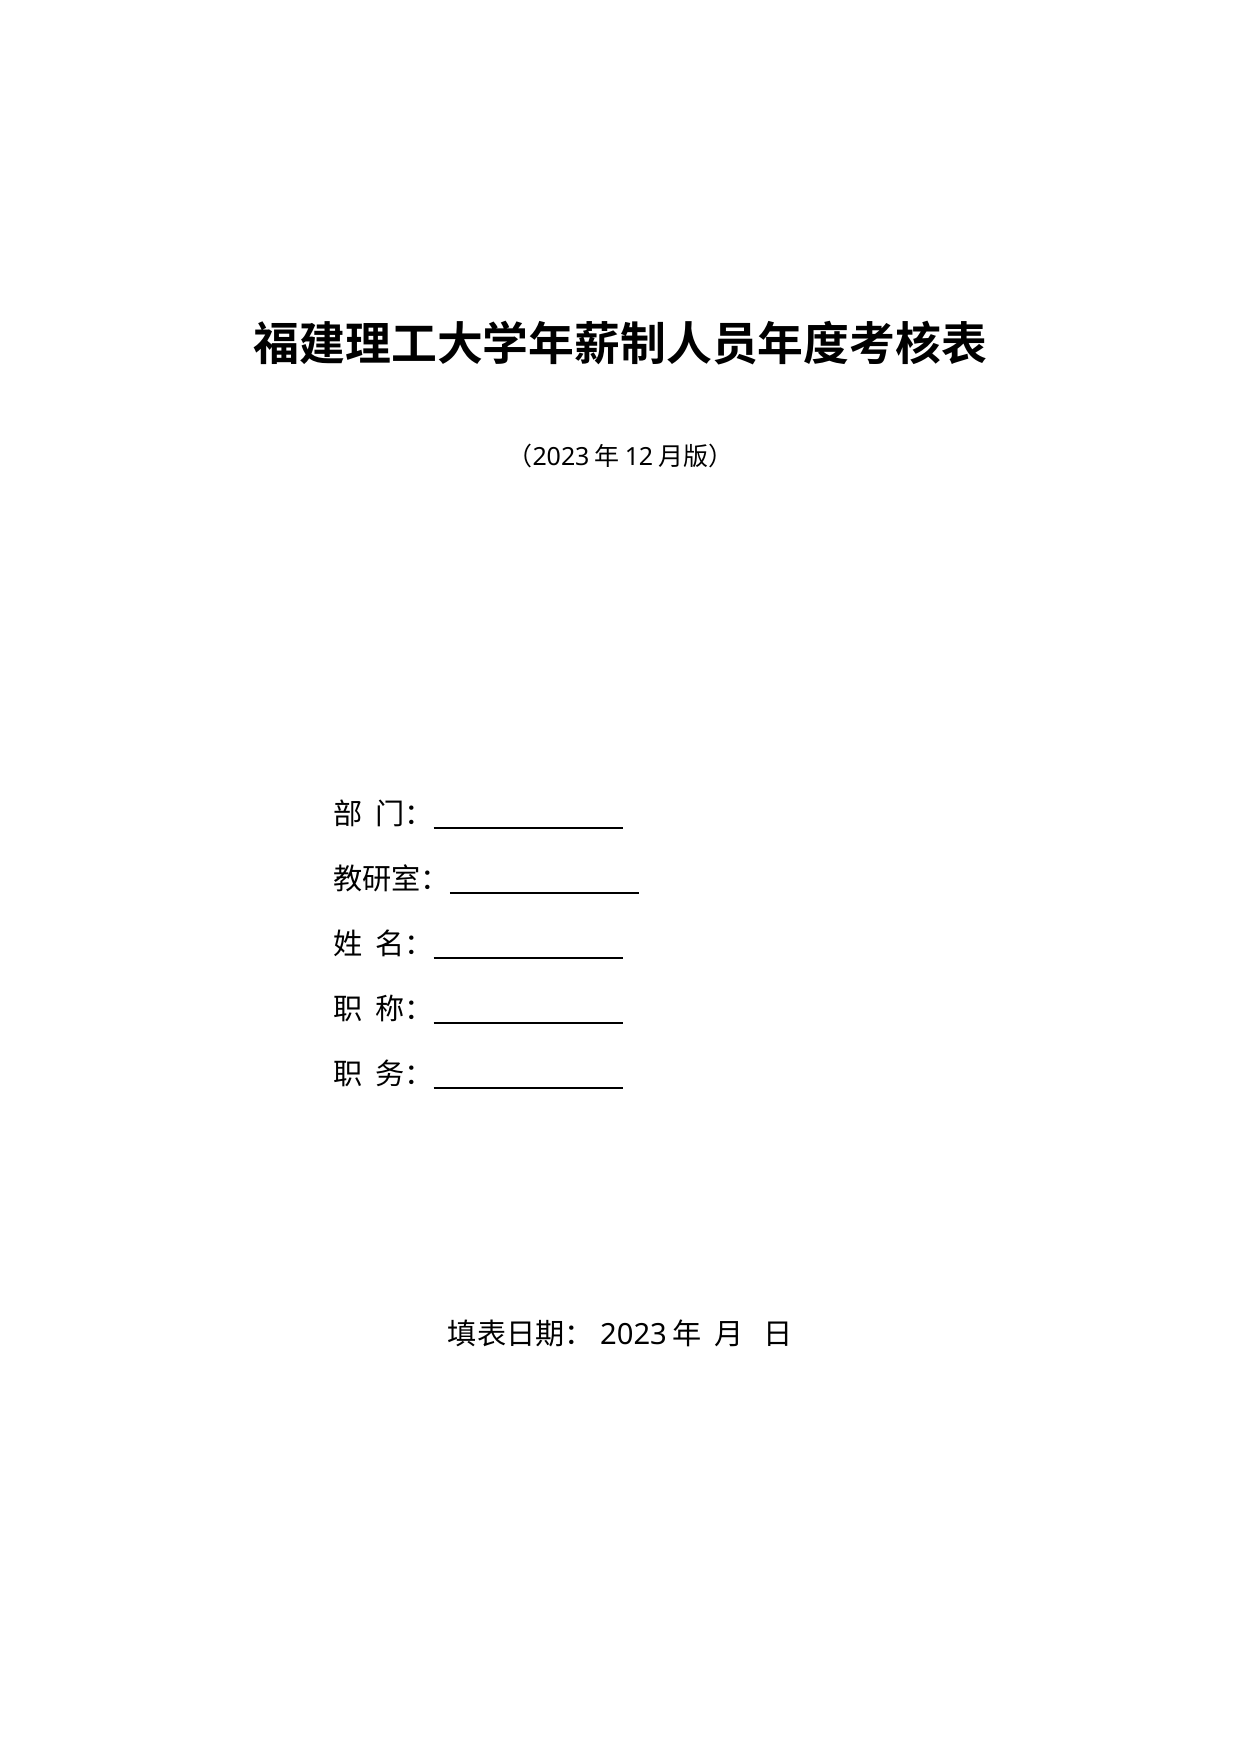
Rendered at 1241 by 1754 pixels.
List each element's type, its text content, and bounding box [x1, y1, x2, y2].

text （2023年12月版） [187, 422, 1053, 487]
text 部 门： [187, 779, 1053, 844]
text 福建理工大学年薪制人员年度考核表 [187, 292, 1053, 389]
text 填表日期： 2023年 月 日 [187, 1299, 1053, 1364]
text 姓 名： [187, 909, 1053, 974]
text 职 务： [187, 1039, 1053, 1104]
text 职 称： [187, 974, 1053, 1039]
text 教研室： [187, 844, 1053, 909]
